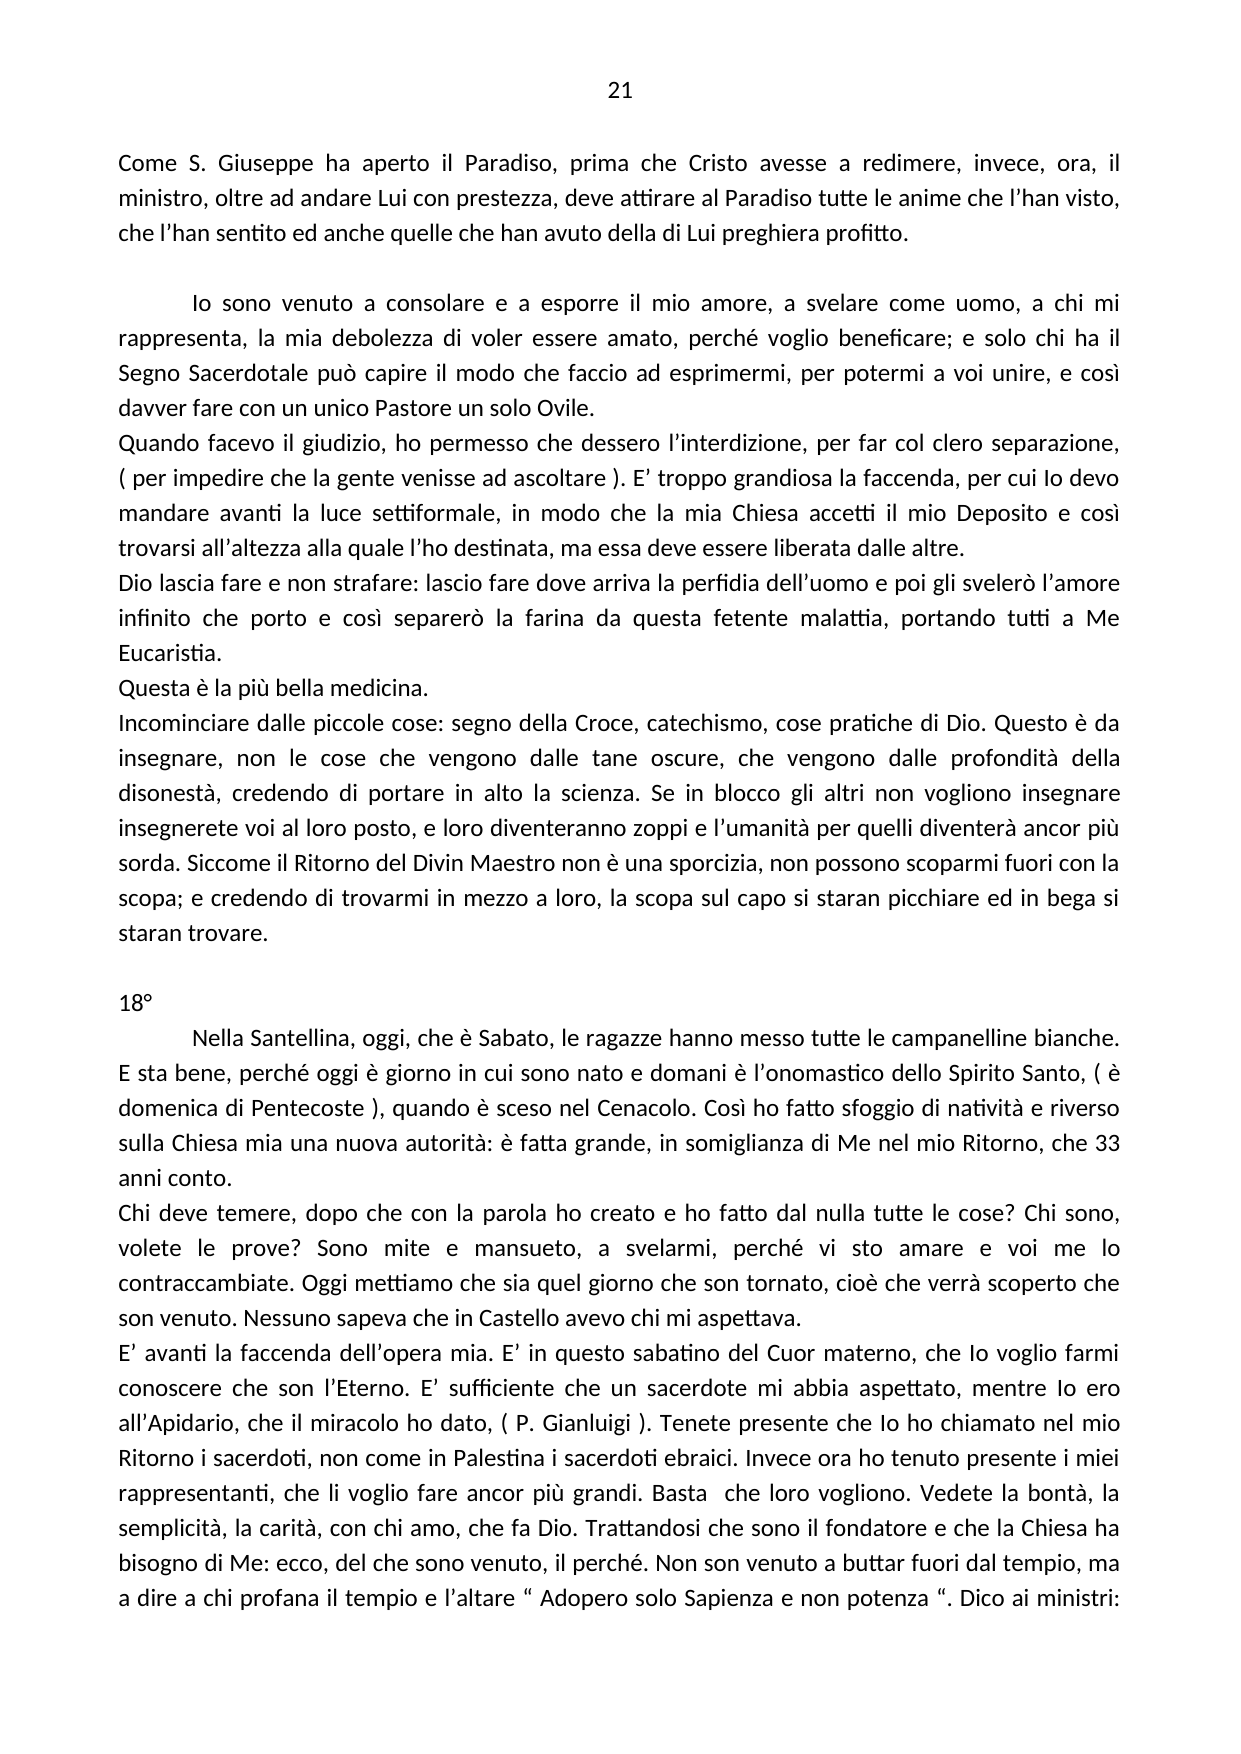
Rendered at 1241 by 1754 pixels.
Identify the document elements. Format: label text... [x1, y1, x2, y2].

text 18° [118, 988, 1122, 1018]
text Quando facevo il giudizio, ho permesso che dessero l’interdizione, per far col clero separazione, ( per impedire che la gente venisse ad ascoltare ). E’ troppo grandiosa la faccenda, per cui Io devo mandare avanti la luce settiformale, in modo che la mia Chiesa accetti il mio Deposito e così trovarsi all’altezza alla quale l’ho destinata, ma essa deve essere liberata dalle altre. [118, 428, 1122, 563]
text Come S. Giuseppe ha aperto il Paradiso, prima che Cristo avesse a redimere, invece, ora, il ministro, oltre ad andare Lui con prestezza, deve attirare al Paradiso tutte le anime che l’han visto, che l’han sentito ed anche quelle che han avuto della di Lui preghiera profitto. [118, 148, 1122, 248]
text Chi deve temere, dopo che con la parola ho creato e ho fatto dal nulla tutte le cose? Chi sono, volete le prove? Sono mite e mansueto, a svelarmi, perché vi sto amare e voi me lo contraccambiate. Oggi mettiamo che sia quel giorno che son tornato, cioè che verrà scoperto che son venuto. Nessuno sapeva che in Castello avevo chi mi aspettava. [118, 1198, 1122, 1333]
text Dio lascia fare e non strafare: lascio fare dove arriva la perfidia dell’uomo e poi gli svelerò l’amore infinito che porto e così separerò la farina da questa fetente malattia, portando tutti a Me Eucaristia. [118, 568, 1122, 668]
text Nella Santellina, oggi, che è Sabato, le ragazze hanno messo tutte le campanelline bianche. E sta bene, perché oggi è giorno in cui sono nato e domani è l’onomastico dello Spirito Santo, ( è domenica di Pentecoste ), quando è sceso nel Cenacolo. Così ho fatto sfoggio di natività e riverso sulla Chiesa mia una nuova autorità: è fatta grande, in somiglianza di Me nel mio Ritorno, che 33 anni conto. [118, 1023, 1122, 1193]
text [118, 1338, 1122, 1613]
text Incominciare dalle piccole cose: segno della Croce, catechismo, cose pratiche di Dio. Questo è da insegnare, non le cose che vengono dalle tane oscure, che vengono dalle profondità della disonestà, credendo di portare in alto la scienza. Se in blocco gli altri non vogliono insegnare insegnerete voi al loro posto, e loro diventeranno zoppi e l’umanità per quelli diventerà ancor più sorda. Siccome il Ritorno del Divin Maestro non è una sporcizia, non possono scoparmi fuori con la scopa; e credendo di trovarmi in mezzo a loro, la scopa sul capo si staran picchiare ed in bega si staran trovare. [118, 708, 1122, 948]
text Questa è la più bella medicina. [118, 673, 1122, 703]
text Io sono venuto a consolare e a esporre il mio amore, a svelare come uomo, a chi mi rappresenta, la mia debolezza di voler essere amato, perché voglio beneficare; e solo chi ha il Segno Sacerdotale può capire il modo che faccio ad esprimermi, per potermi a voi unire, e così davver fare con un unico Pastore un solo Ovile. [118, 288, 1122, 423]
